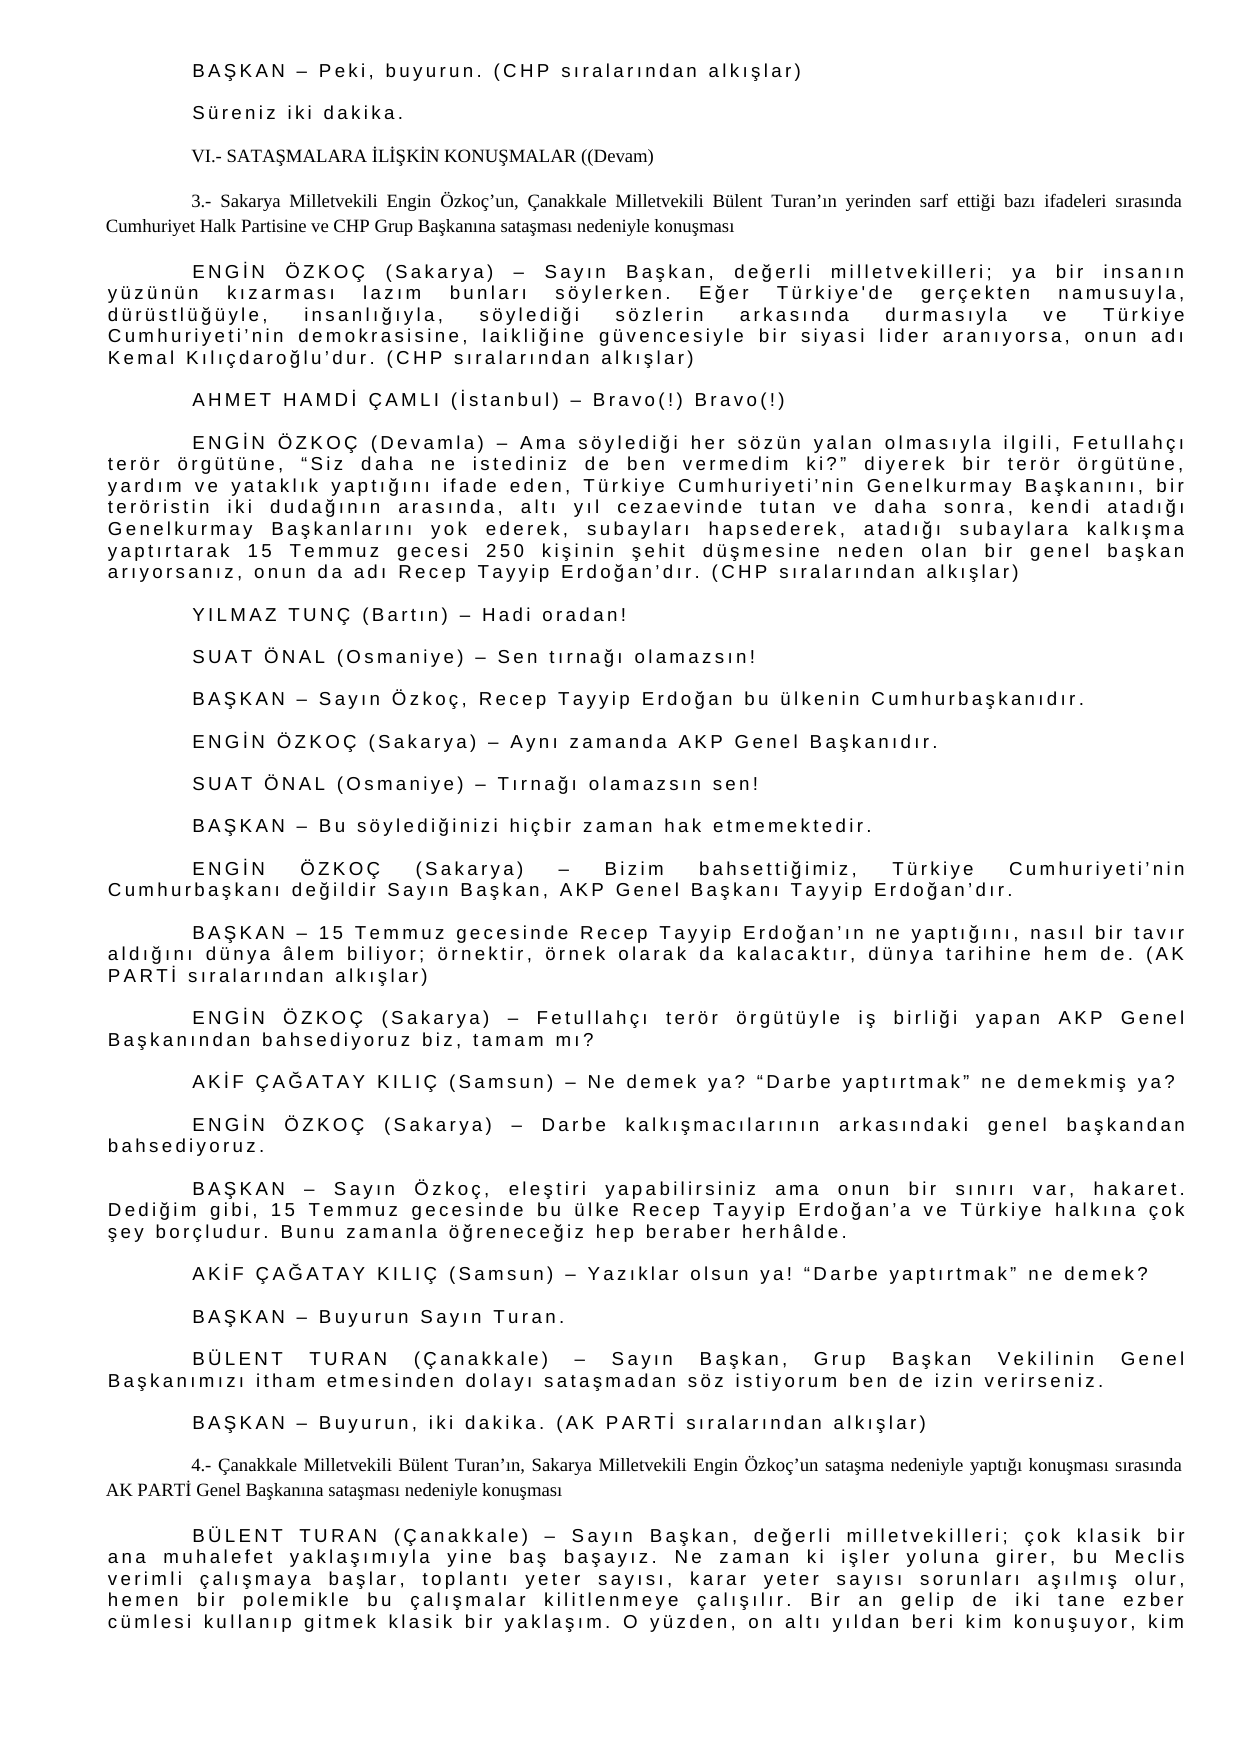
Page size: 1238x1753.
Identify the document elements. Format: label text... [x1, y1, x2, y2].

text BAŞKAN – Sayın Özkoç, eleştiri yapabilirsiniz ama onun bir sınırı var, hakaret. Dediğim gibi, 15 Temmuz gecesinde bu ülke Recep Tayyip Erdoğan’a ve Türkiye halkına çok şey borçludur. Bunu zamanla öğreneceğiz hep beraber herhâlde. [108, 1177, 1186, 1242]
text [108, 1524, 1186, 1632]
text Süreniz iki dakika. [108, 102, 1186, 124]
text VI.- SATAŞMALARA İLİŞKİN KONUŞMALAR ((Devam) [106, 144, 1184, 166]
text BÜLENT TURAN (Çanakkale) – Sayın Başkan, Grup Başkan Vekilinin Genel Başkanımızı itham etmesinden dolayı sataşmadan söz istiyorum ben de izin verirseniz. [108, 1348, 1186, 1391]
text BAŞKAN – Sayın Özkoç, Recep Tayyip Erdoğan bu ülkenin Cumhurbaşkanıdır. [108, 688, 1186, 710]
text AHMET HAMDİ ÇAMLI (İstanbul) – Bravo(!) Bravo(!) [108, 389, 1186, 411]
text ENGİN ÖZKOÇ (Sakarya) – Bizim bahsettiğimiz, Türkiye Cumhuriyeti’nin Cumhurbaşkanı değildir Sayın Başkan, AKP Genel Başkanı Tayyip Erdoğan’dır. [108, 858, 1186, 901]
text 4.- Çanakkale Milletvekili Bülent Turan’ın, Sakarya Milletvekili Engin Özkoç’un sataşma nedeniyle yaptığı konuşması sırasında AK PARTİ Genel Başkanına sataşması nedeniyle konuşması [106, 1454, 1184, 1501]
text ENGİN ÖZKOÇ (Sakarya) – Darbe kalkışmacılarının arkasındaki genel başkandan bahsediyoruz. [108, 1113, 1186, 1157]
text BAŞKAN – Peki, buyurun. (CHP sıralarından alkışlar) [108, 60, 1186, 81]
text ENGİN ÖZKOÇ (Sakarya) – Fetullahçı terör örgütüyle iş birliği yapan AKP Genel Başkanından bahsediyoruz biz, tamam mı? [108, 1007, 1186, 1050]
text 3.- Sakarya Milletvekili Engin Özkoç’un, Çanakkale Milletvekili Bülent Turan’ın yerinden sarf ettiği bazı ifadeleri sırasında Cumhuriyet Halk Partisine ve CHP Grup Başkanına sataşması nedeniyle konuşması [106, 190, 1184, 236]
text AKİF ÇAĞATAY KILIÇ (Samsun) – Yazıklar olsun ya! “Darbe yaptırtmak” ne demek? [108, 1263, 1186, 1284]
text BAŞKAN – 15 Temmuz gecesinde Recep Tayyip Erdoğan’ın ne yaptığını, nasıl bir tavır aldığını dünya âlem biliyor; örnektir, örnek olarak da kalacaktır, dünya tarihine hem de. (AK PARTİ sıralarından alkışlar) [108, 922, 1186, 986]
text BAŞKAN – Buyurun, iki dakika. (AK PARTİ sıralarından alkışlar) [108, 1412, 1186, 1433]
text YILMAZ TUNÇ (Bartın) – Hadi oradan! [108, 603, 1186, 625]
text BAŞKAN – Buyurun Sayın Turan. [108, 1305, 1186, 1327]
text AKİF ÇAĞATAY KILIÇ (Samsun) – Ne demek ya? “Darbe yaptırtmak” ne demekmiş ya? [108, 1071, 1186, 1093]
text ENGİN ÖZKOÇ (Sakarya) – Aynı zamanda AKP Genel Başkanıdır. [108, 731, 1186, 752]
text SUAT ÖNAL (Osmaniye) – Sen tırnağı olamazsın! [108, 646, 1186, 667]
text ENGİN ÖZKOÇ (Devamla) – Ama söylediği her sözün yalan olmasıyla ilgili, Fetullahçı terör örgütüne, “Siz daha ne istediniz de ben vermedim ki?” diyerek bir terör örgütüne, yardım ve yataklık yaptığını ifade eden, Türkiye Cumhuriyeti’nin Genelkurmay Başkanını, bir teröristin iki dudağının arasında, altı yıl cezaevinde tutan ve daha sonra, kendi atadığı Genelkurmay Başkanlarını yok ederek, subayları hapsederek, atadığı subaylara kalkışma yaptırtarak 15 Temmuz gecesi 250 kişinin şehit düşmesine neden olan bir genel başkan arıyorsanız, onun da adı Recep Tayyip Erdoğan’dır. (CHP sıralarından alkışlar) [108, 432, 1186, 582]
text BAŞKAN – Bu söylediğinizi hiçbir zaman hak etmemektedir. [108, 815, 1186, 837]
text ENGİN ÖZKOÇ (Sakarya) – Sayın Başkan, değerli milletvekilleri; ya bir insanın yüzünün kızarması lazım bunları söylerken. Eğer Türkiye'de gerçekten namusuyla, dürüstlüğüyle, insanlığıyla, söylediği sözlerin arkasında durmasıyla ve Türkiye Cumhuriyeti’nin demokrasisine, laikliğine güvencesiyle bir siyasi lider aranıyorsa, onun adı Kemal Kılıçdaroğlu’dur. (CHP sıralarından alkışlar) [108, 261, 1186, 368]
text SUAT ÖNAL (Osmaniye) – Tırnağı olamazsın sen! [108, 773, 1186, 794]
